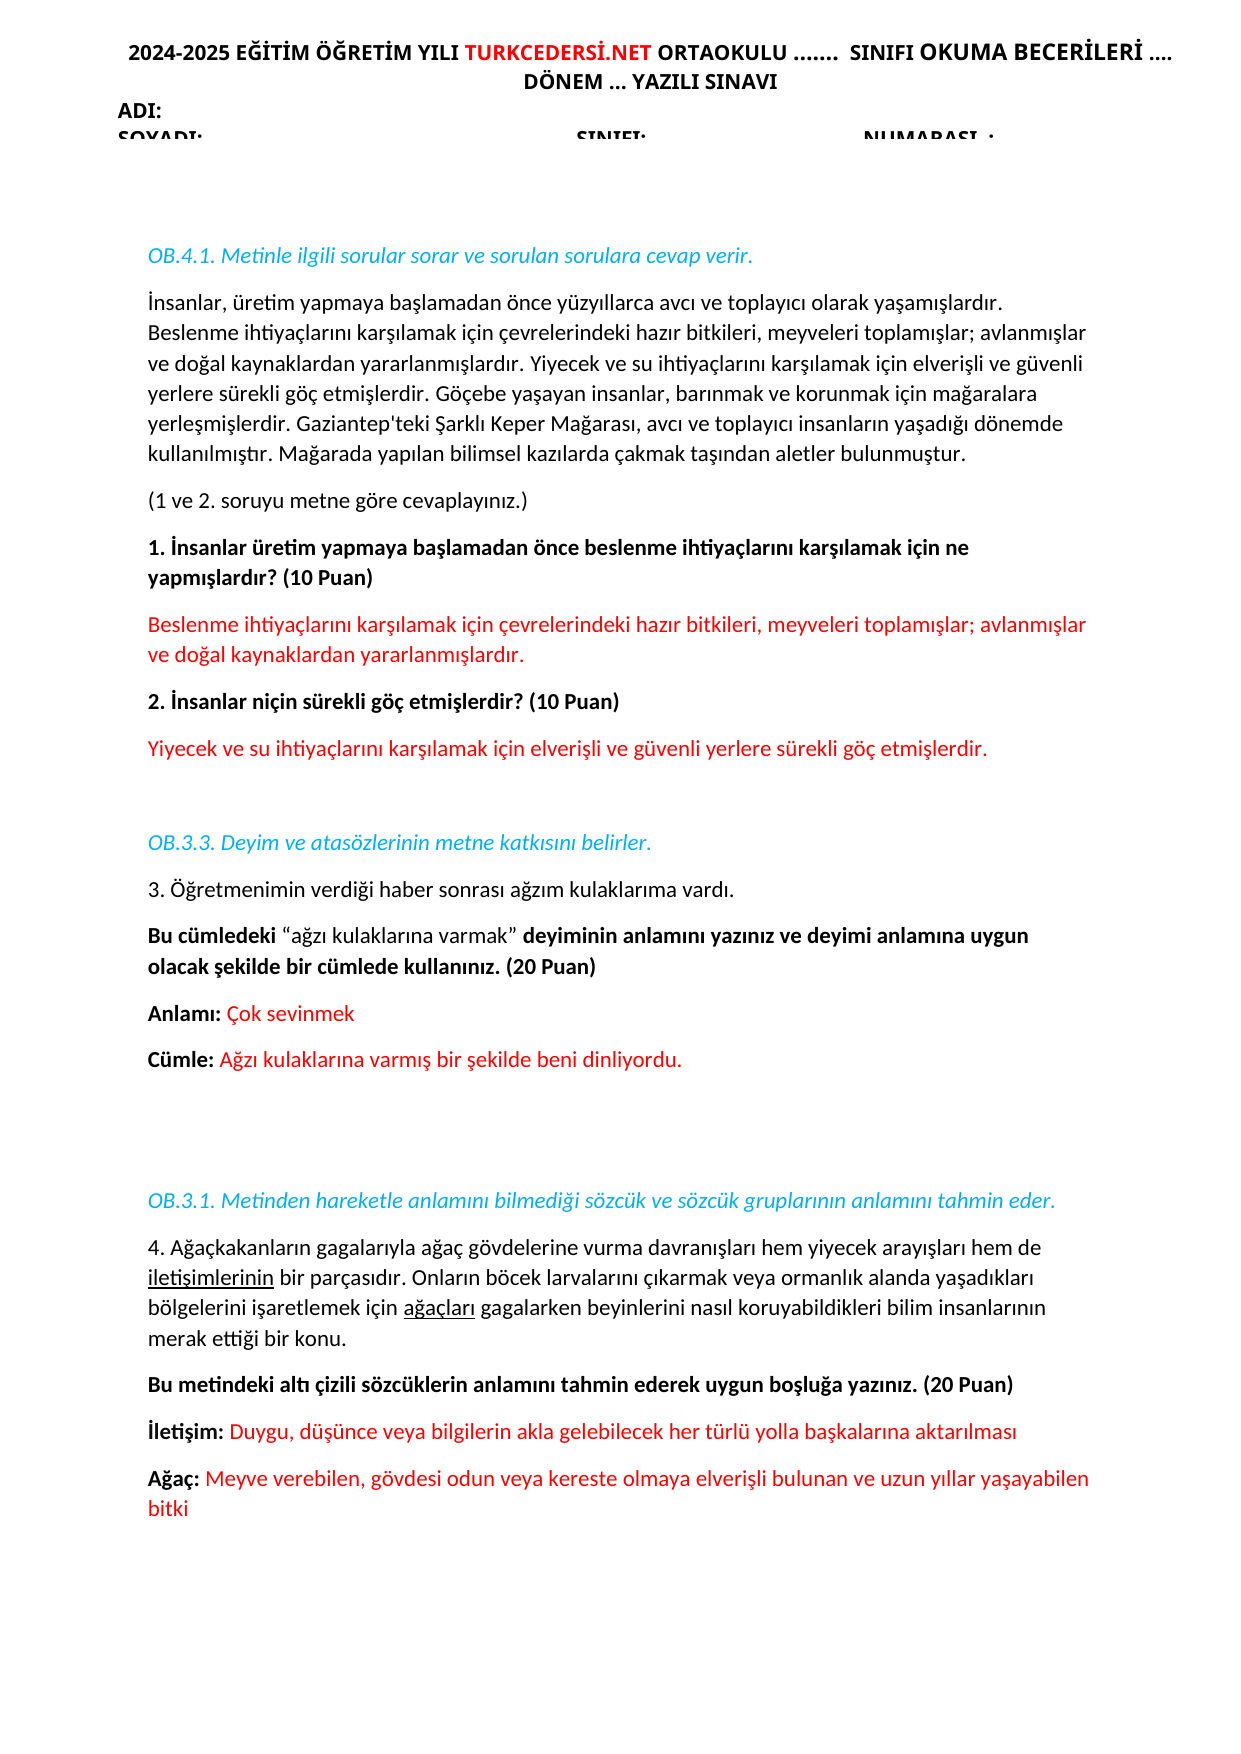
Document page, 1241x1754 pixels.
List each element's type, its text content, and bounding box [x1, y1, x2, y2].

text OB.3.1. Metinden hareketle anlamını bilmediği sözcük ve sözcük gruplarının anlamını tahmin eder. [148, 1186, 1093, 1214]
text Anlamı: Çok sevinmek [148, 999, 1093, 1027]
text 2. İnsanlar niçin sürekli göç etmişlerdir? (10 Puan) [148, 687, 1093, 715]
text 4. Ağaçkakanların gagalarıyla ağaç gövdelerine vurma davranışları hem yiyecek arayışları hem de iletişimlerinin bir parçasıdır. Onların böcek larvalarını çıkarmak veya ormanlık alanda yaşadıkları bölgelerini işaretlemek için ağaçları gagalarken beyinlerini nasıl koruyabildikleri bilim insanlarının merak ettiği bir konu. [148, 1233, 1093, 1352]
text İletişim: Duygu, düşünce veya bilgilerin akla gelebilecek her türlü yolla başkalarına aktarılması [148, 1417, 1093, 1445]
text Cümle: Ağzı kulaklarına varmış bir şekilde beni dinliyordu. [148, 1046, 1093, 1073]
text Yiyecek ve su ihtiyaçlarını karşılamak için elverişli ve güvenli yerlere sürekli göç etmişlerdir. [148, 734, 1093, 762]
text Beslenme ihtiyaçlarını karşılamak için çevrelerindeki hazır bitkileri, meyveleri toplamışlar; avlanmışlar ve doğal kaynaklardan yararlanmışlardır. [148, 610, 1093, 668]
text İnsanlar, üretim yapmaya başlamadan önce yüzyıllarca avcı ve toplayıcı olarak yaşamışlardır. Beslenme ihtiyaçlarını karşılamak için çevrelerindeki hazır bitkileri, meyveleri toplamışlar; avlanmışlar ve doğal kaynaklardan yararlanmışlardır. Yiyecek ve su ihtiyaçlarını karşılamak için elverişli ve güvenli yerlere sürekli göç etmişlerdir. Göçebe yaşayan insanlar, barınmak ve korunmak için mağaralara yerleşmişlerdir. Gaziantep'teki Şarklı Keper Mağarası, avcı ve toplayıcı insanların yaşadığı dönemde kullanılmıştır. Mağarada yapılan bilimsel kazılarda çakmak taşından aletler bulunmuştur. [148, 288, 1093, 467]
text Bu cümledeki “ağzı kulaklarına varmak” deyiminin anlamını yazınız ve deyimi anlamına uygun olacak şekilde bir cümlede kullanınız. (20 Puan) [148, 922, 1093, 980]
text 3. Öğretmenimin verdiği haber sonrası ağzım kulaklarıma vardı. [148, 875, 1093, 903]
text Bu metindeki altı çizili sözcüklerin anlamını tahmin ederek uygun boşluğa yazınız. (20 Puan) [148, 1371, 1093, 1398]
text Ağaç: Meyve verebilen, gövdesi odun veya kereste olmaya elverişli bulunan ve uzun yıllar yaşayabilen bitki [148, 1464, 1093, 1522]
text OB.4.1. Metinle ilgili sorular sorar ve sorulan sorulara cevap verir. [148, 241, 1093, 269]
text 1. İnsanlar üretim yapmaya başlamadan önce beslenme ihtiyaçlarını karşılamak için ne yapmışlardır? (10 Puan) [148, 533, 1093, 591]
text OB.3.3. Deyim ve atasözlerinin metne katkısını belirler. [148, 828, 1093, 856]
text (1 ve 2. soruyu metne göre cevaplayınız.) [148, 486, 1093, 514]
